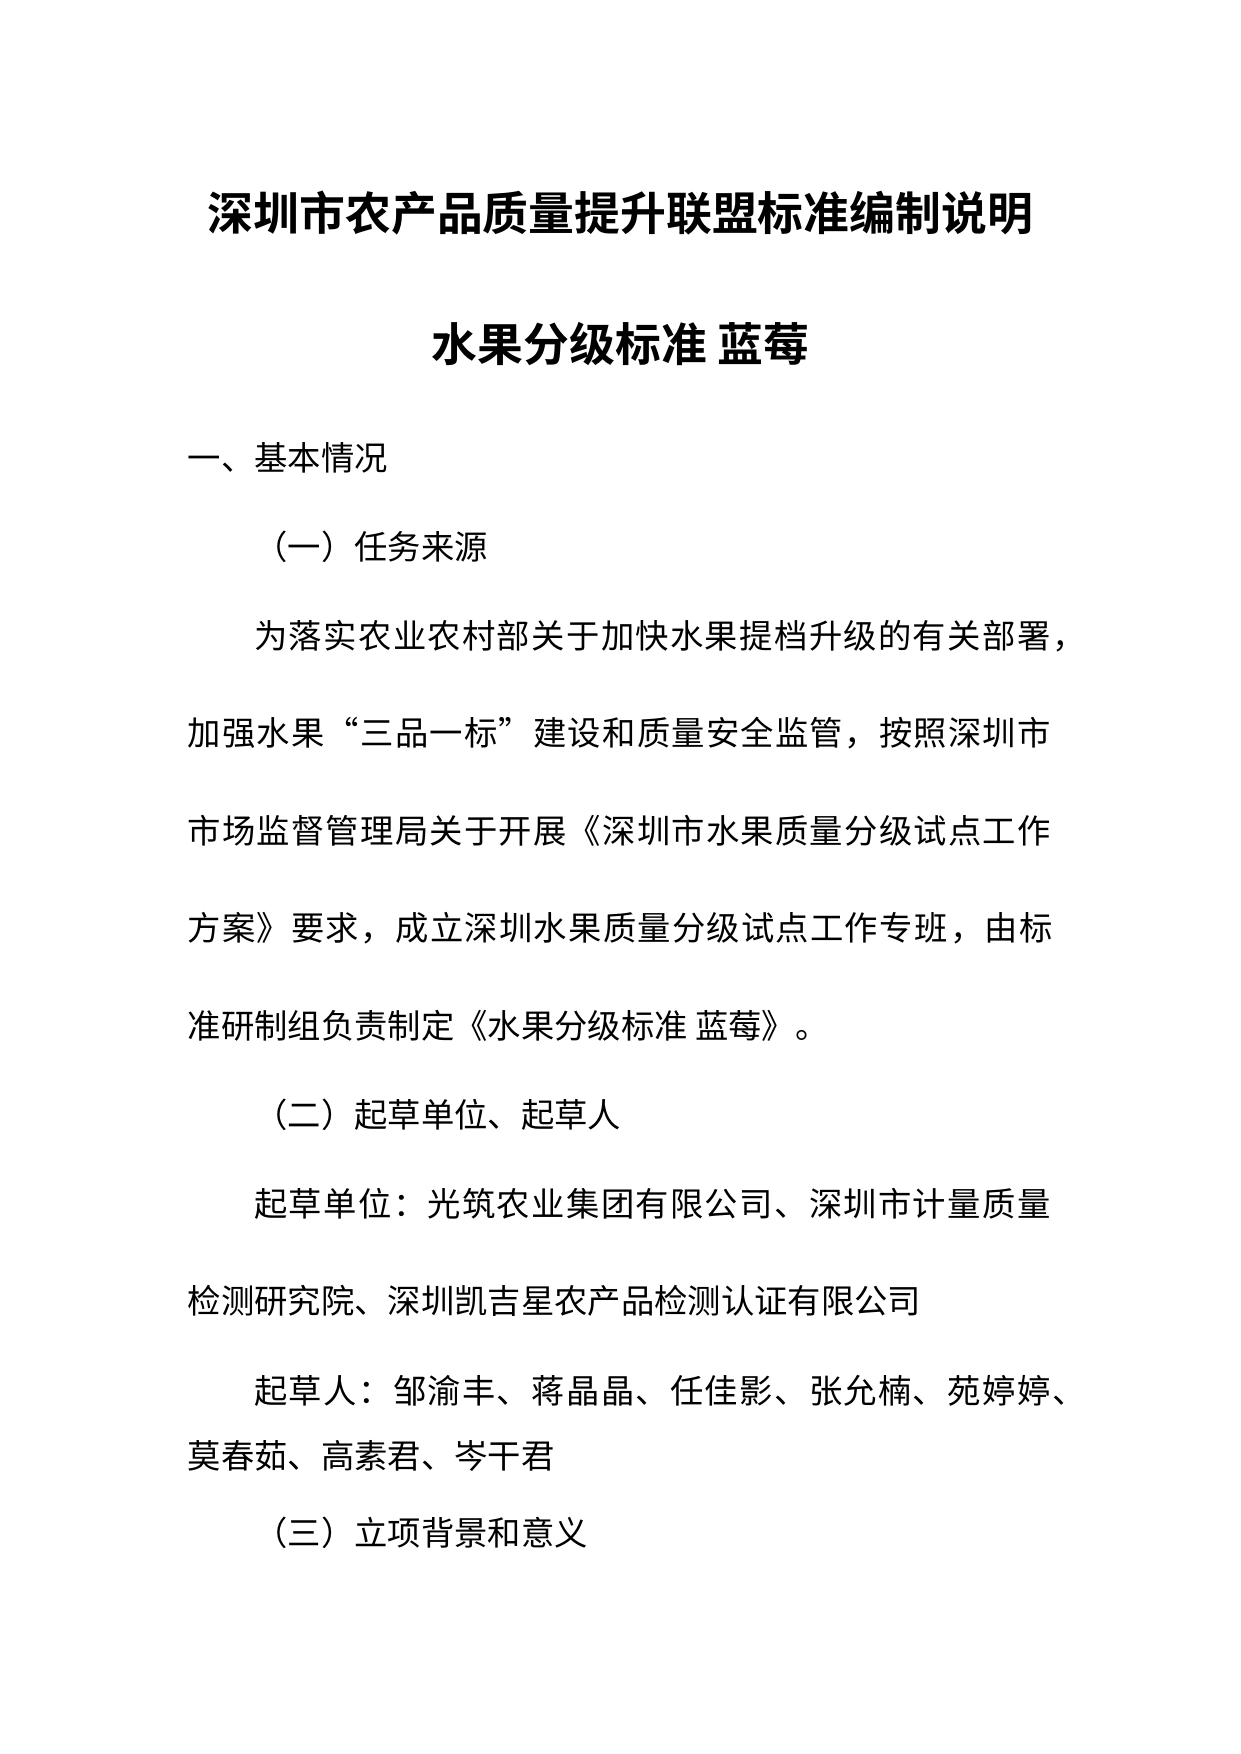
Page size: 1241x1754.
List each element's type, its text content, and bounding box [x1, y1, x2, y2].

list 起草单位、起草人 [187, 1080, 1053, 1145]
list （一）任务来源 [187, 512, 1053, 577]
text 深圳市农产品质量提升联盟标准编制说明 [187, 162, 1053, 259]
list 为落实农业农村部关于加快水果提档升级的有关部署，加强水果“三品一标”建设和质量安全监管，按照深圳市市场监督管理局关于开展《深圳市水果质量分级试点工作方案》要求，成立深圳水果质量分级试点工作专班，由标准研制组负责制定《水果分级标准 蓝莓》。 [187, 601, 1053, 1056]
list 起草单位：光筑农业集团有限公司、深圳市计量质量检测研究院、深圳凯吉星农产品检测认证有限公司 [187, 1169, 1053, 1332]
list 一、基本情况 [187, 423, 1053, 488]
text 起草人：邹渝丰、蒋晶晶、任佳影、张允楠、苑婷婷、莫春茹、高素君、岑干君 [187, 1356, 1053, 1486]
list 立项背景和意义 [187, 1498, 1053, 1563]
text 水果分级标准 蓝莓 [187, 293, 1053, 390]
